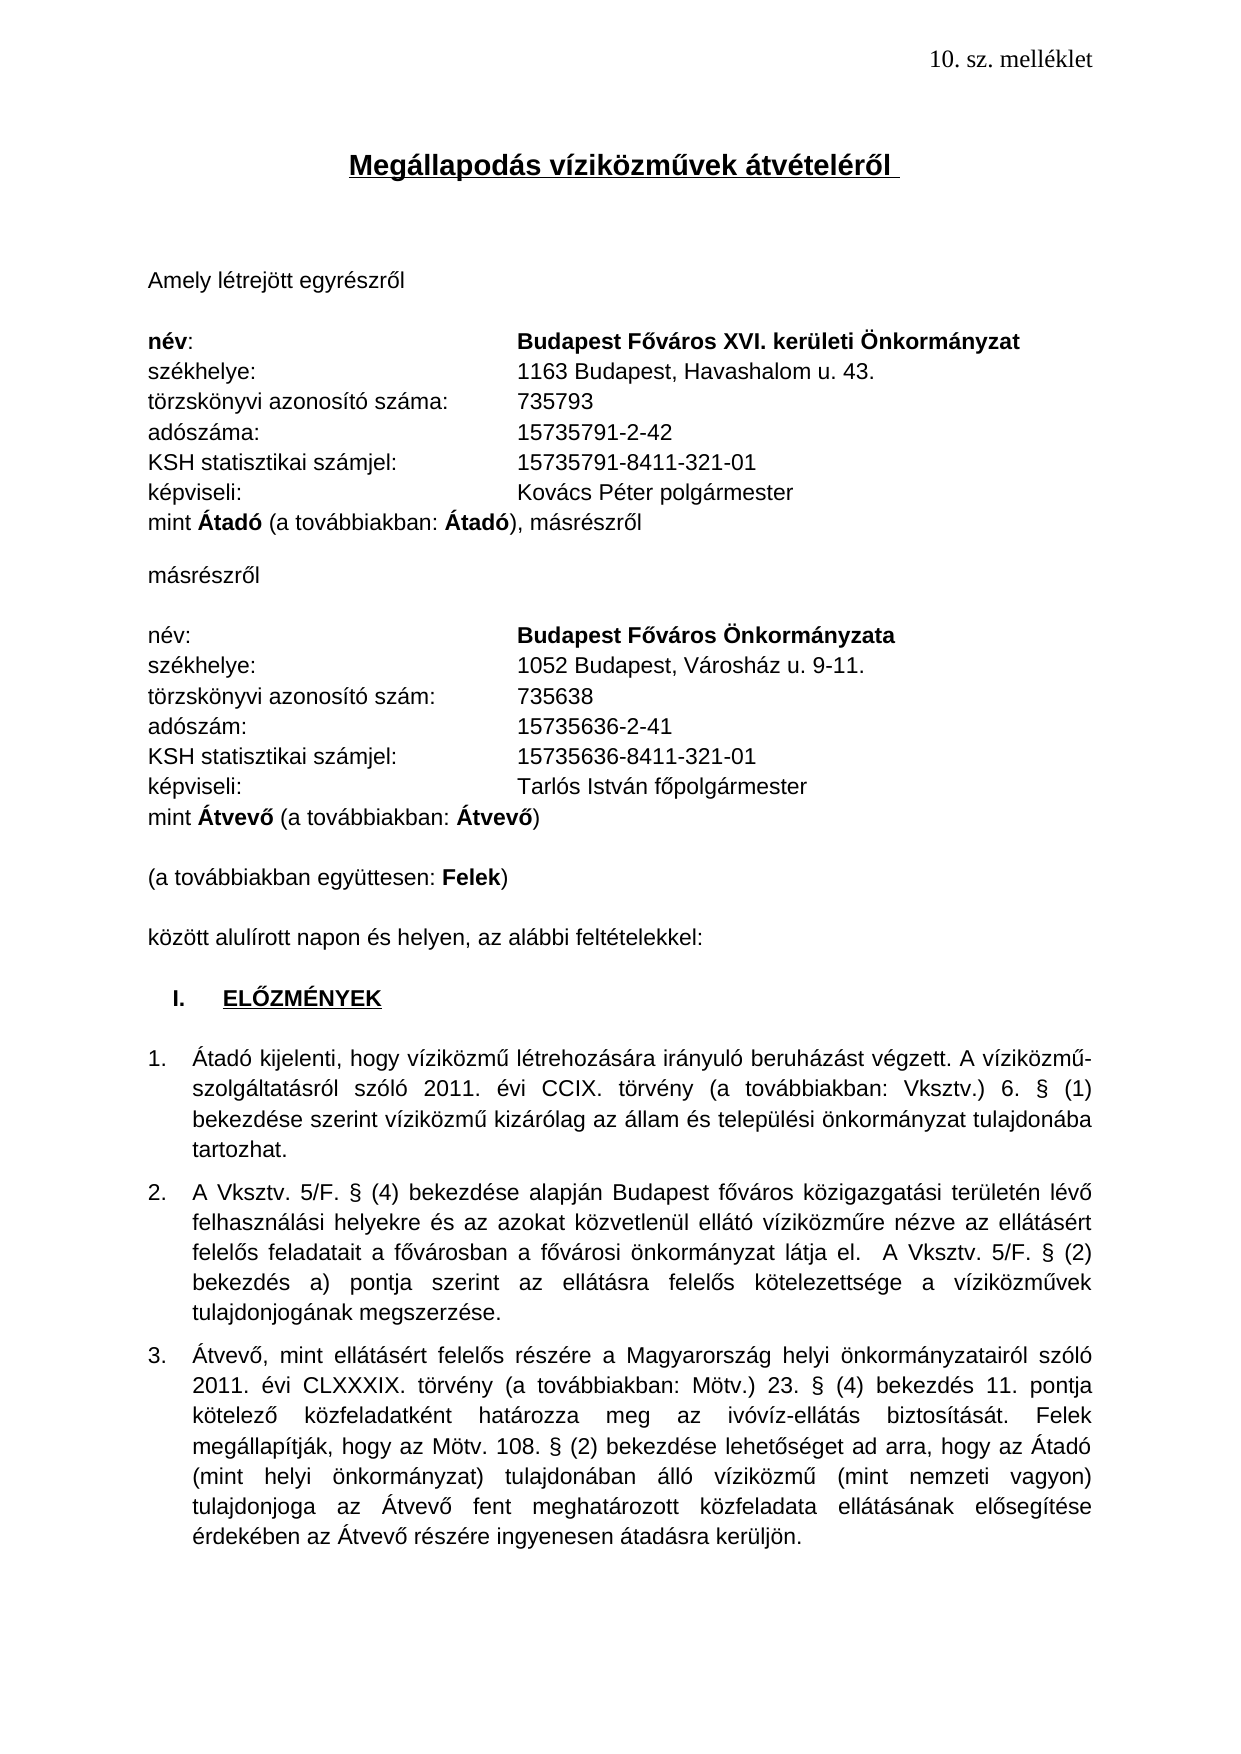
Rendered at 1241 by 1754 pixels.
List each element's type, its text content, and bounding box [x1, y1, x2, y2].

list Átadó kijelenti, hogy víziközmű létrehozására irányuló beruházást végzett. A víziközmű-szolgáltatásról szóló 2011. évi CCIX. törvény (a továbbiakban: Vksztv.) 6. § (1) bekezdése szerint víziközmű kizárólag az állam és települési önkormányzat tulajdonába tartozhat. [148, 1045, 1093, 1162]
text adószám: 15735636-2-41 [148, 713, 1093, 739]
text törzskönyvi azonosító szám: 735638 [148, 683, 1093, 709]
text másrészről [148, 562, 1093, 588]
text székhelye: 1052 Budapest, Városház u. 9-11. [148, 652, 1093, 679]
text törzskönyvi azonosító száma: 735793 [148, 388, 1093, 414]
text székhelye: 1163 Budapest, Havashalom u. 43. [148, 358, 1093, 384]
text mint Átadó (a továbbiakban: Átadó), másrészről [148, 509, 1093, 535]
text adószáma: 15735791-2-42 [148, 418, 1093, 445]
list Átvevő, mint ellátásért felelős részére a Magyarország helyi önkormányzatairól szóló 2011. évi CLXXXIX. törvény (a továbbiakban: Mötv.) 23. § (4) bekezdés 11. pontja kötelező közfeladatként határozza meg az ivóvíz-ellátás biztosítását. Felek megállapítják, hogy az Mötv. 108. § (2) bekezdése lehetőséget ad arra, hogy az Átadó (mint helyi önkormányzat) tulajdonában álló víziközmű (mint nemzeti vagyon) tulajdonjoga az Átvevő fent meghatározott közfeladata ellátásának elősegítése érdekében az Átvevő részére ingyenesen átadásra kerüljön. [148, 1342, 1093, 1549]
text név: Budapest Főváros XVI. kerületi Önkormányzat [148, 328, 1093, 354]
text KSH statisztikai számjel: 15735791-8411-321-01 [148, 449, 1093, 475]
text képviseli: Kovács Péter polgármester [148, 479, 1093, 505]
text Amely létrejött egyrészről [148, 267, 1093, 294]
list A Vksztv. 5/F. § (4) bekezdése alapján Budapest főváros közigazgatási területén lévő felhasználási helyekre és az azokat közvetlenül ellátó víziközműre nézve az ellátásért felelős feladatait a fővárosban a fővárosi önkormányzat látja el. A Vksztv. 5/F. § (2) bekezdés a) pontja szerint az ellátásra felelős kötelezettsége a víziközművek tulajdonjogának megszerzése. [148, 1178, 1093, 1326]
text képviseli: Tarlós István főpolgármester [148, 773, 1093, 799]
text név: Budapest Főváros Önkormányzata [148, 622, 1093, 648]
text Megállapodás víziközművek átvételéről [148, 148, 1093, 181]
text mint Átvevő (a továbbiakban: Átvevő) [148, 803, 1093, 830]
text KSH statisztikai számjel: 15735636-8411-321-01 [148, 743, 1093, 769]
text (a továbbiakban együttesen: Felek) [148, 864, 1093, 890]
text között alulírott napon és helyen, az alábbi feltételekkel: [148, 924, 1093, 951]
list ELŐZMÉNYEK [185, 985, 1093, 1011]
